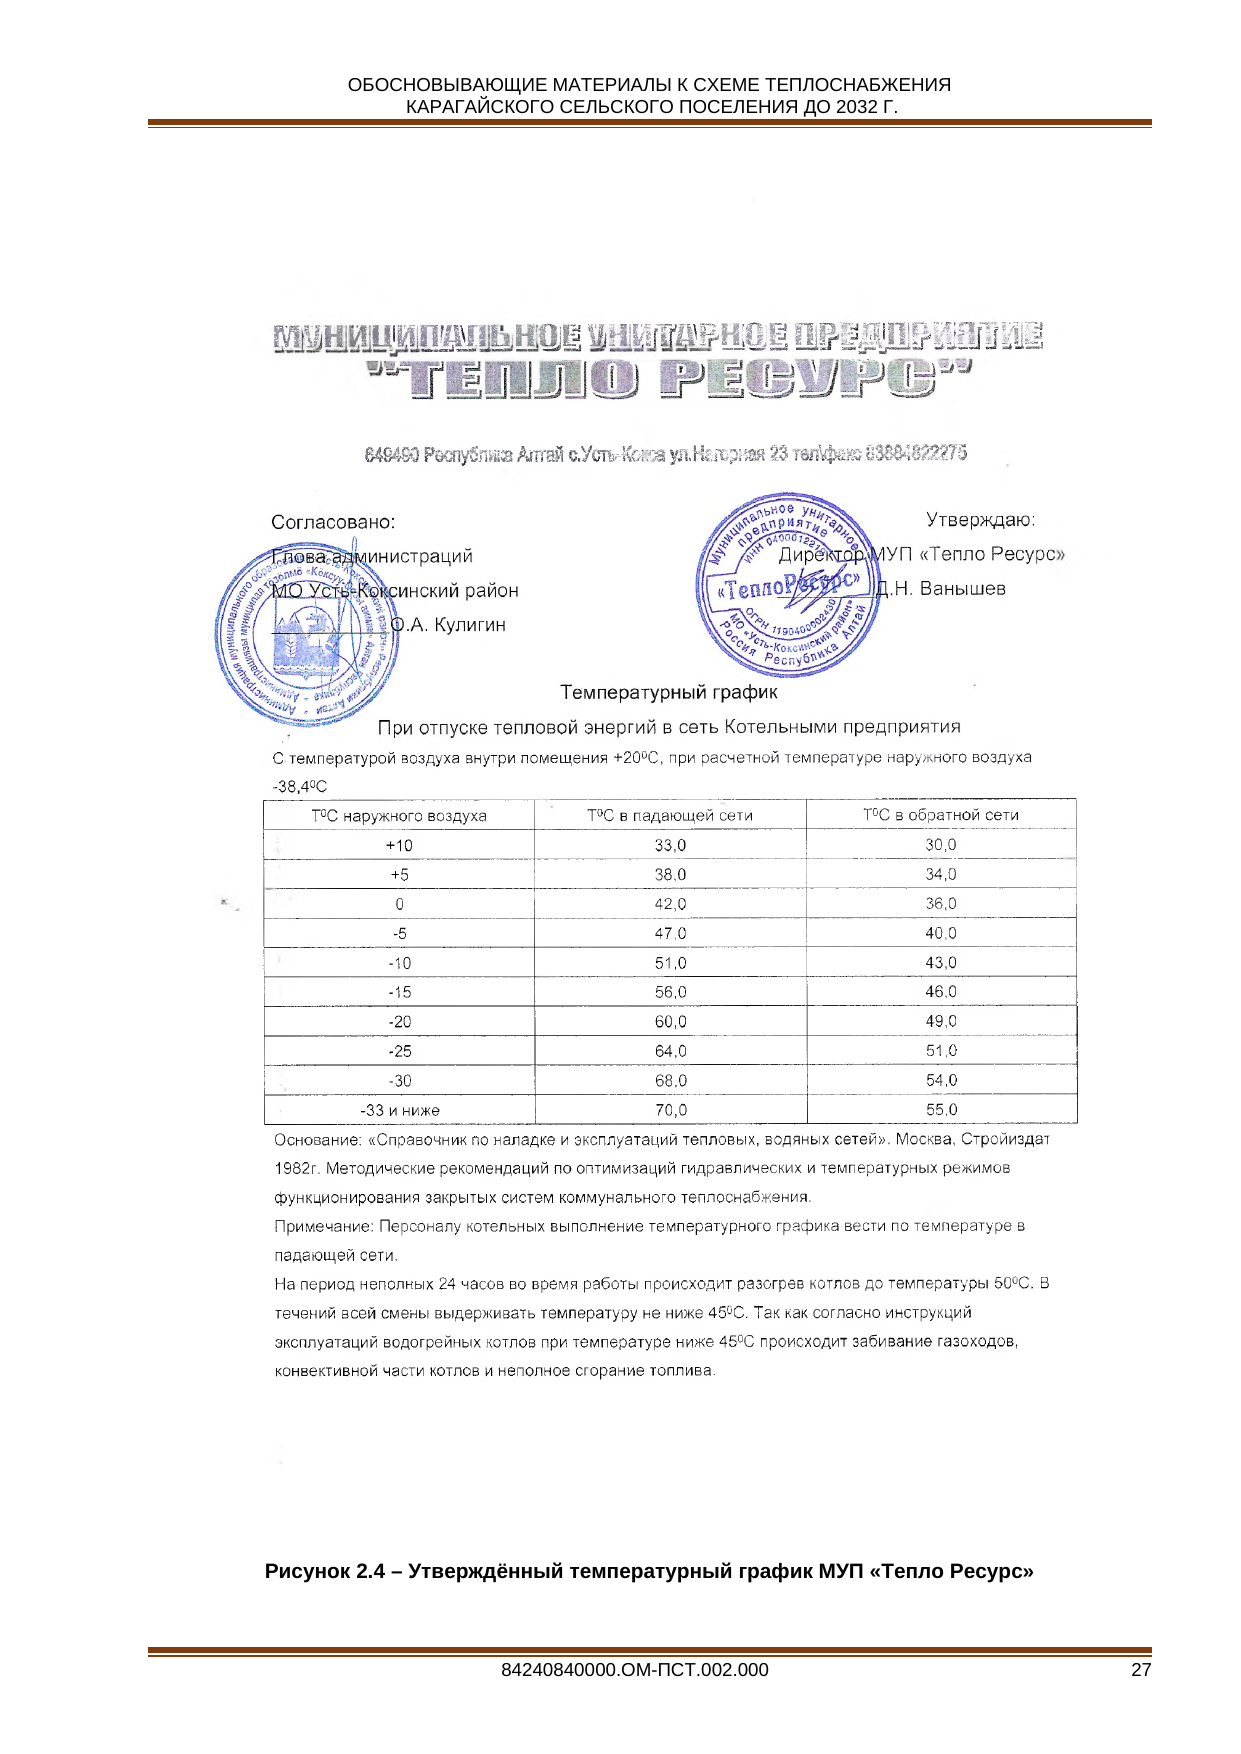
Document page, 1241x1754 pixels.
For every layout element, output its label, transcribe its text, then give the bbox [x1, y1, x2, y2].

text Рисунок .4 – Утверждённый температурный график МУП «Тепло Ресурс» [148, 1558, 1152, 1582]
